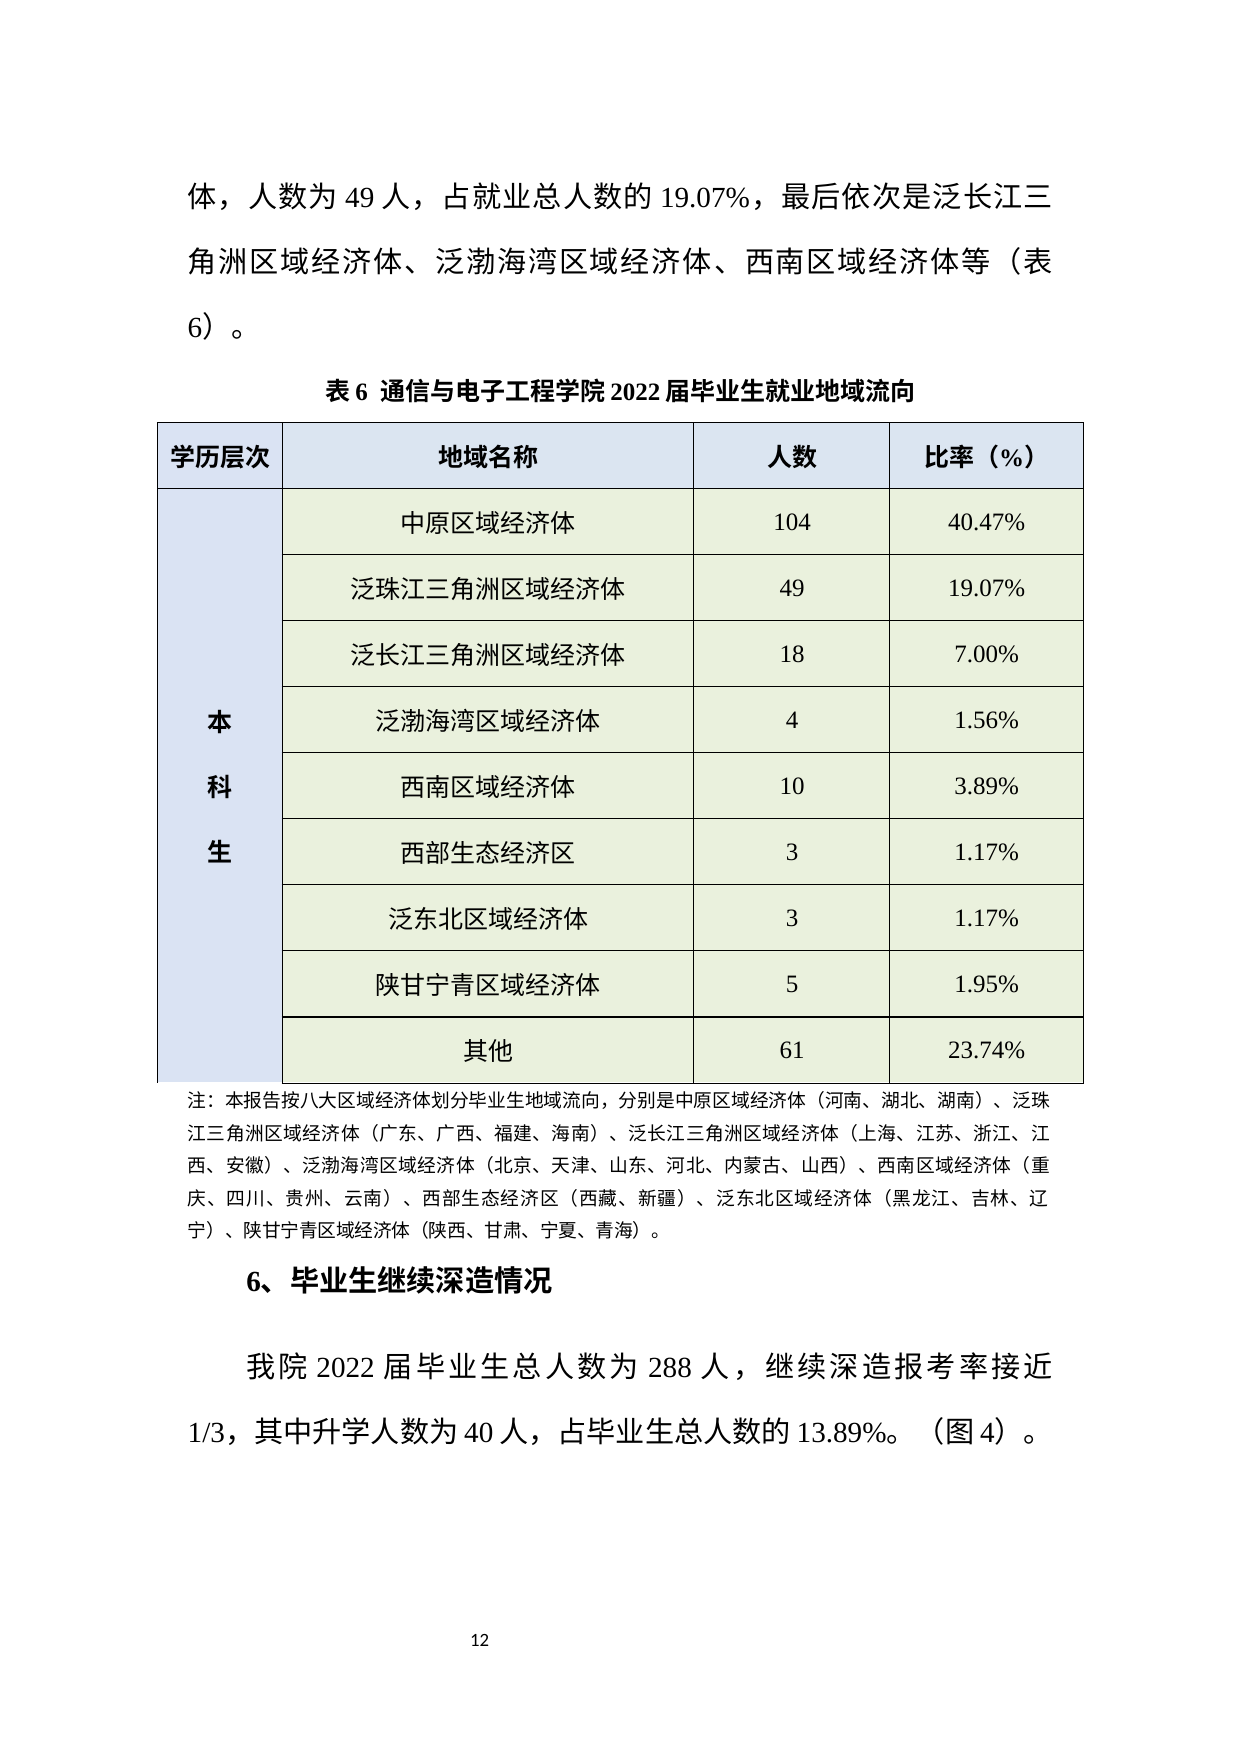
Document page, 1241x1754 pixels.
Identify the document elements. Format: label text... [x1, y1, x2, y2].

table_cell 1.17% [890, 819, 1083, 884]
table_cell 1.17% [890, 885, 1083, 950]
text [187, 162, 1053, 357]
table_cell 泛渤海湾区域经济体 [283, 687, 693, 752]
table_cell 4 [694, 687, 889, 752]
table_cell 1.56% [890, 687, 1083, 752]
table_cell 5 [694, 951, 889, 1016]
table_header 人数 [694, 423, 889, 488]
table_cell 49 [694, 555, 889, 620]
subtitle 6、毕业生继续深造情况 [187, 1246, 1053, 1311]
text 表6 通信与电子工程学院2022届毕业生就业地域流向 [187, 357, 1053, 422]
table_cell 其他 [283, 1018, 693, 1082]
table_cell 61 [694, 1018, 889, 1082]
table_cell 7.00% [890, 621, 1083, 686]
table_cell 泛东北区域经济体 [283, 885, 693, 950]
table_cell 23.74% [890, 1018, 1083, 1082]
table_cell 中原区域经济体 [283, 489, 693, 554]
table_cell 陕甘宁青区域经济体 [283, 951, 693, 1016]
table_header 地域名称 [283, 423, 693, 488]
table_header 比率（%） [890, 423, 1083, 488]
table_cell 18 [694, 621, 889, 686]
table_cell 泛长江三角洲区域经济体 [283, 621, 693, 686]
table_cell 本 科 生 [158, 489, 282, 1082]
table_cell 3 [694, 819, 889, 884]
table_cell 104 [694, 489, 889, 554]
table_cell 40.47% [890, 489, 1083, 554]
table_header 学历层次 [158, 423, 282, 488]
table_cell 泛珠江三角洲区域经济体 [283, 555, 693, 620]
table_cell 西部生态经济区 [283, 819, 693, 884]
table_cell 1.95% [890, 951, 1083, 1016]
table_cell 19.07% [890, 555, 1083, 620]
table_cell 3.89% [890, 753, 1083, 818]
text 注：本报告按八大区域经济体划分毕业生地域流向，分别是中原区域经济体（河南、湖北、湖南）、泛珠江三角洲区域经济体（广东、广西、福建、海南）、泛长江三角洲区域经济体（上海、江苏、浙江、江西、安徽）、泛渤海湾区域经济体（北京、天津、山东、河北、内蒙古、山西）、西南区域经济体（重庆、四川、贵州、云南）、西部生态经济区（西藏、新疆）、泛东北区域经济体（黑龙江、吉林、辽宁）、陕甘宁青区域经济体（陕西、甘肃、宁夏、青海）。 [187, 1083, 1053, 1246]
table_cell 西南区域经济体 [283, 753, 693, 818]
list 我院2022届毕业生总人数为288人，继续深造报考率接近1/3，其中升学人数为40人，占毕业生总人数的13.89%。（图4）。 [187, 1332, 1053, 1462]
table_cell 3 [694, 885, 889, 950]
table_cell 10 [694, 753, 889, 818]
